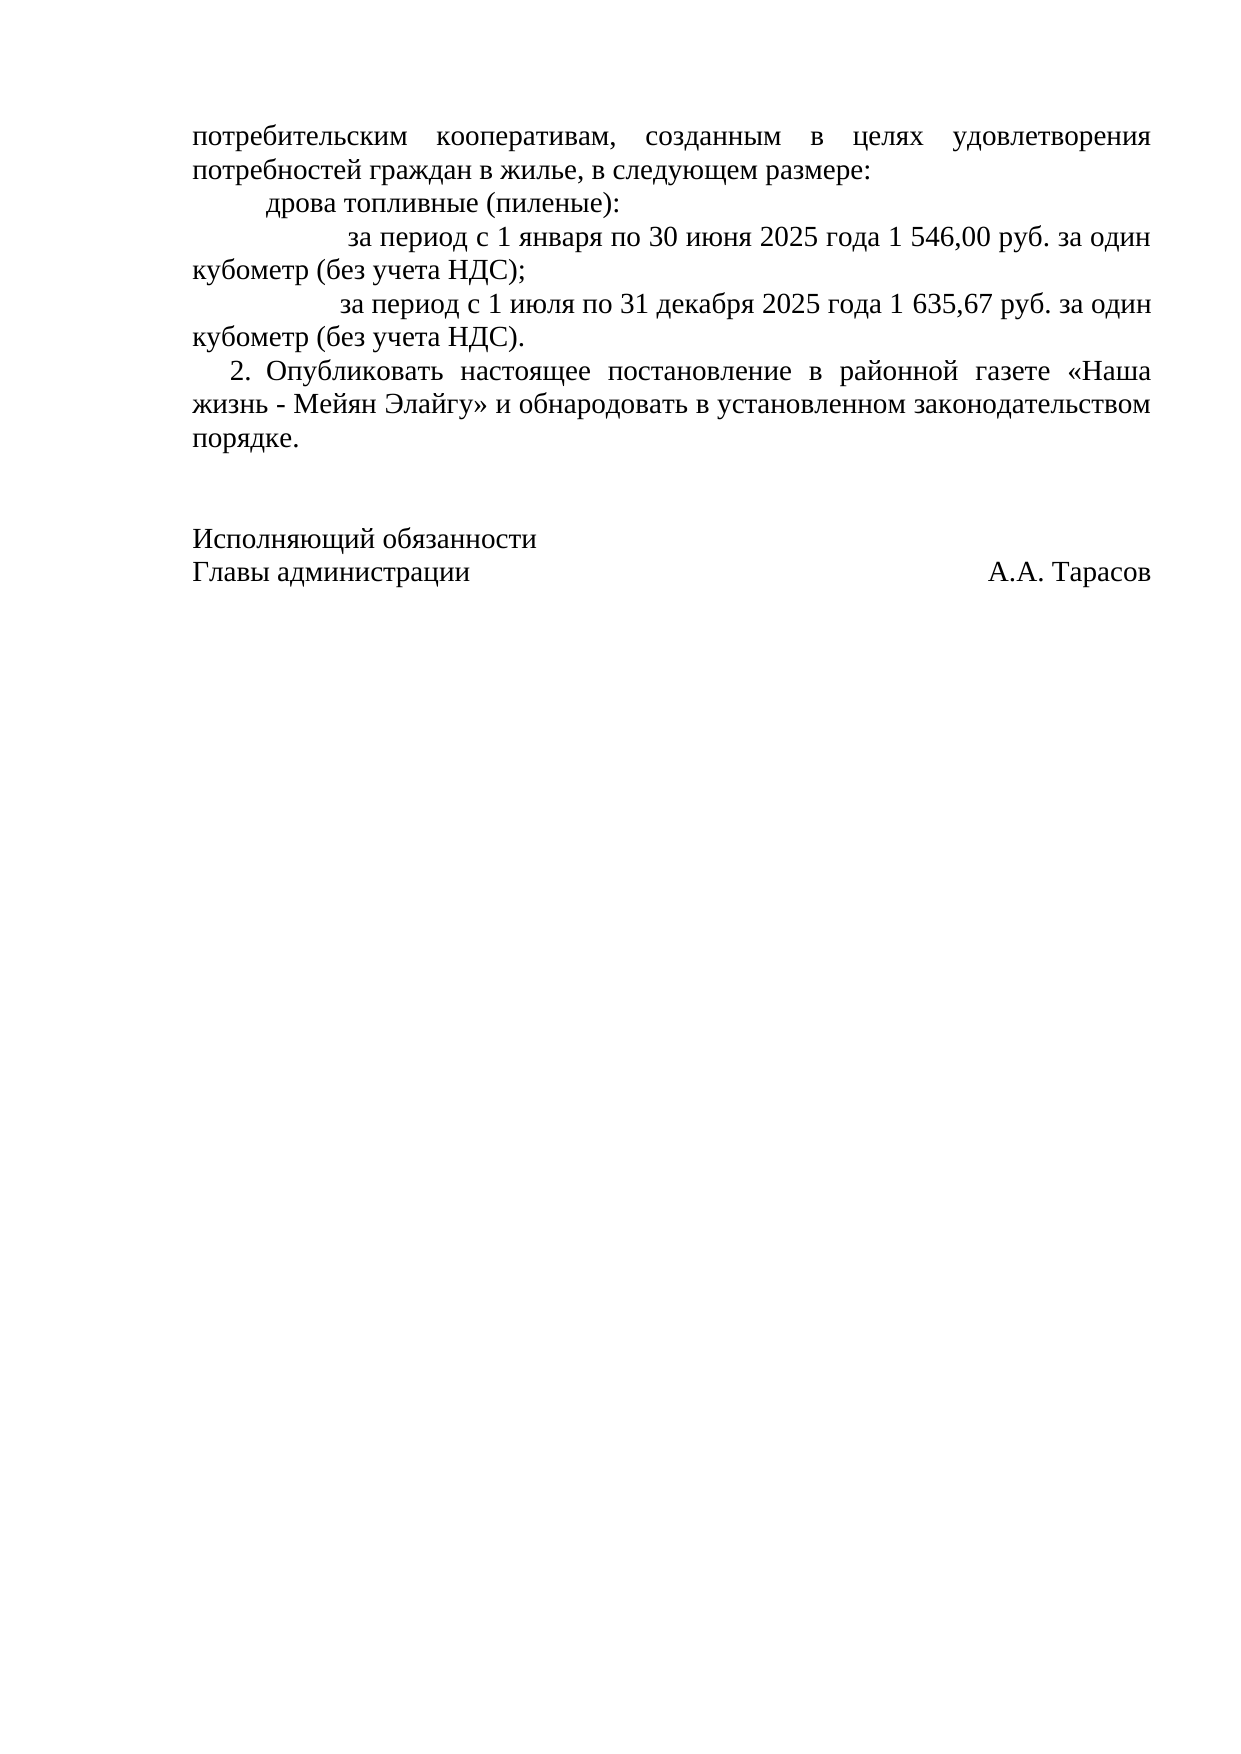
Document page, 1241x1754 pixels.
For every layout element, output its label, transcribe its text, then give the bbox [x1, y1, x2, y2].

text Исполняющий обязанности [192, 521, 1152, 554]
text за период с 1 января по 30 июня 2025 года 1 546,00 руб. за один кубометр (без учета НДС); [192, 219, 1152, 286]
list Опубликовать настоящее постановление в районной газете «Наша жизнь - Мейян Элайгу» и обнародовать в установленном законодательством порядке. [192, 353, 1152, 454]
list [192, 118, 1152, 185]
text за период с 1 июля по 31 декабря 2025 года 1 635,67 руб. за один кубометр (без учета НДС). [192, 286, 1152, 353]
text дрова топливные (пиленые): [192, 185, 1152, 219]
text Главы администрации А.А. Тарасов [192, 554, 1152, 588]
